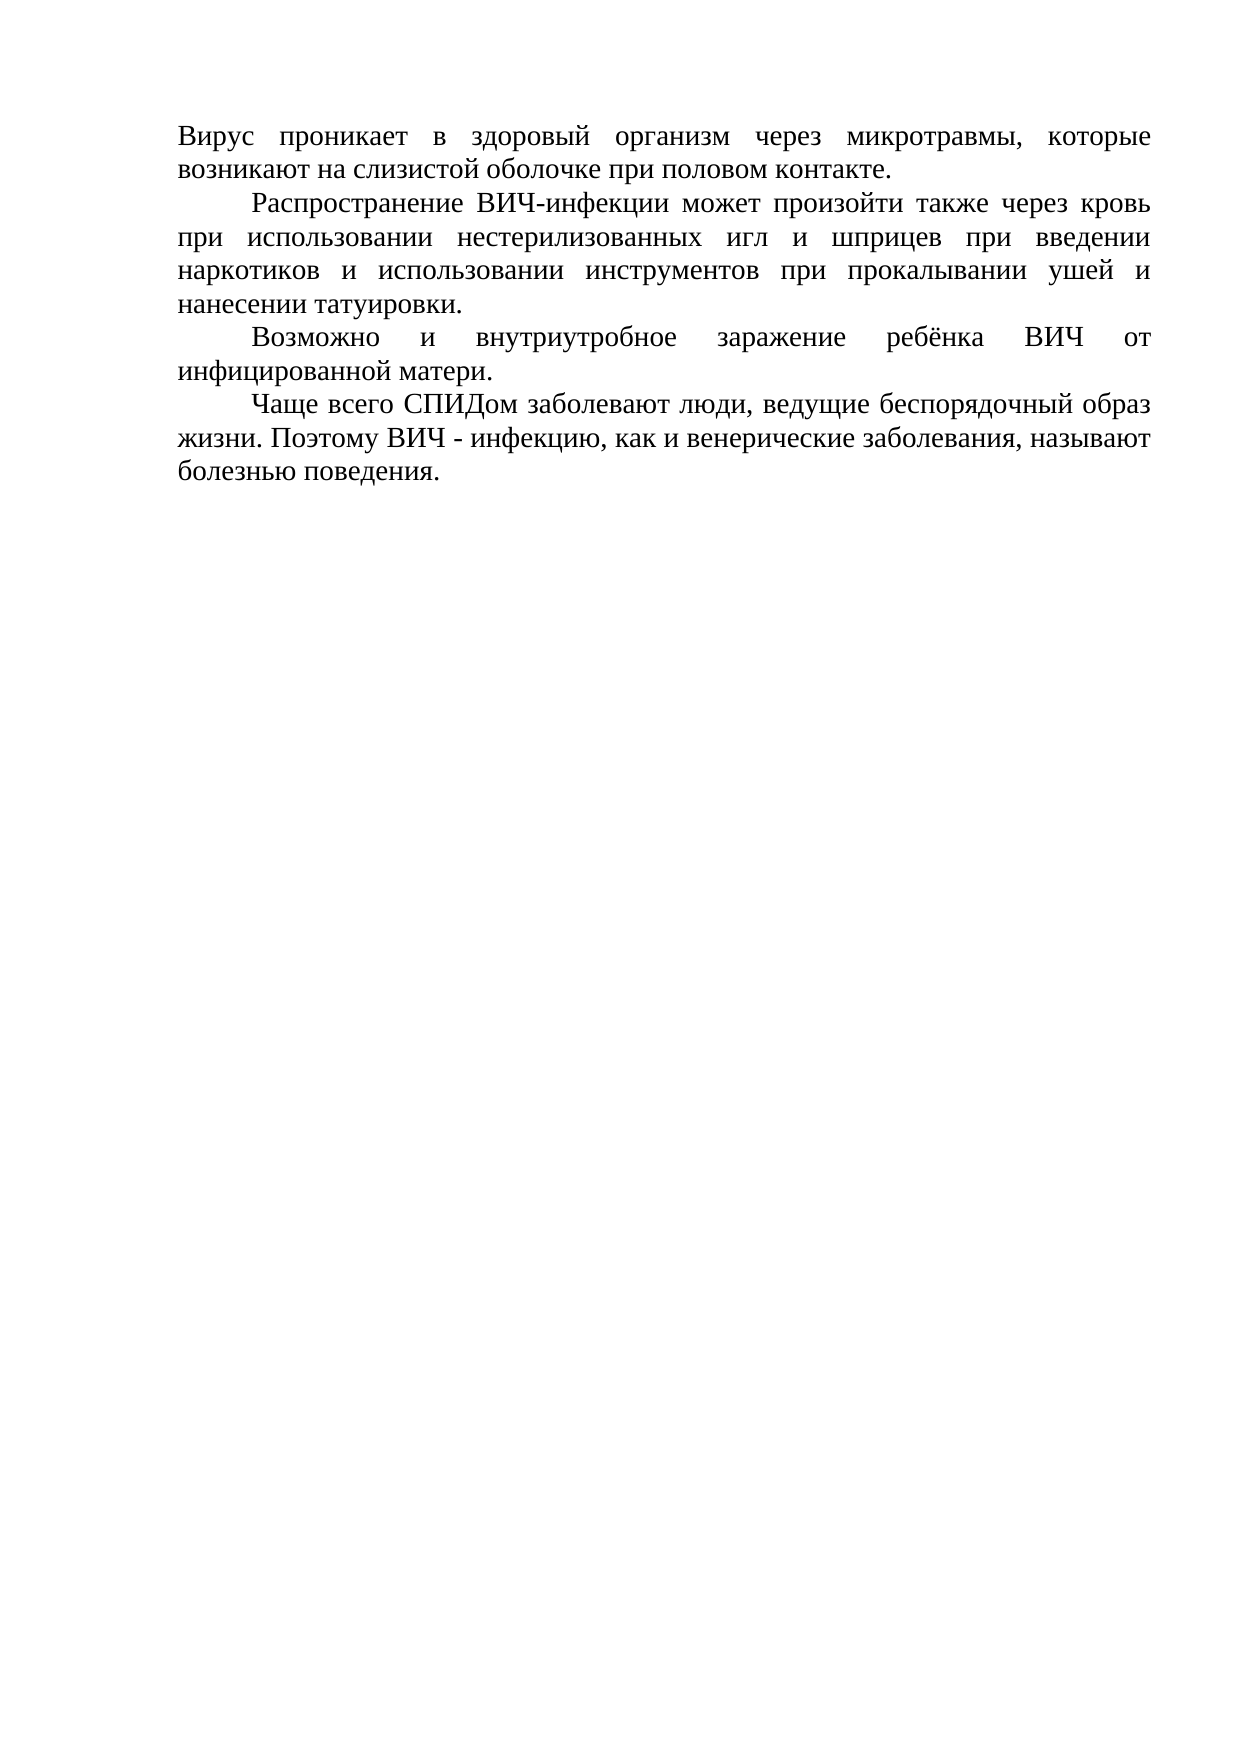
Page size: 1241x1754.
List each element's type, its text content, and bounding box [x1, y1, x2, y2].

text Чаще всего СПИДом заболевают люди, ведущие беспорядочный образ жизни. Поэтому ВИЧ - инфекцию, как и венерические заболевания, называют болезнью поведения. [177, 386, 1152, 487]
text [177, 118, 1152, 185]
text Распространение ВИЧ-инфекции может произойти также через кровь при использовании нестерилизованных игл и шприцев при введении наркотиков и использовании инструментов при прокалывании ушей и нанесении татуировки. [177, 185, 1152, 319]
text Возможно и внутриутробное заражение ребёнка ВИЧ от инфицированной матери. [177, 319, 1152, 386]
